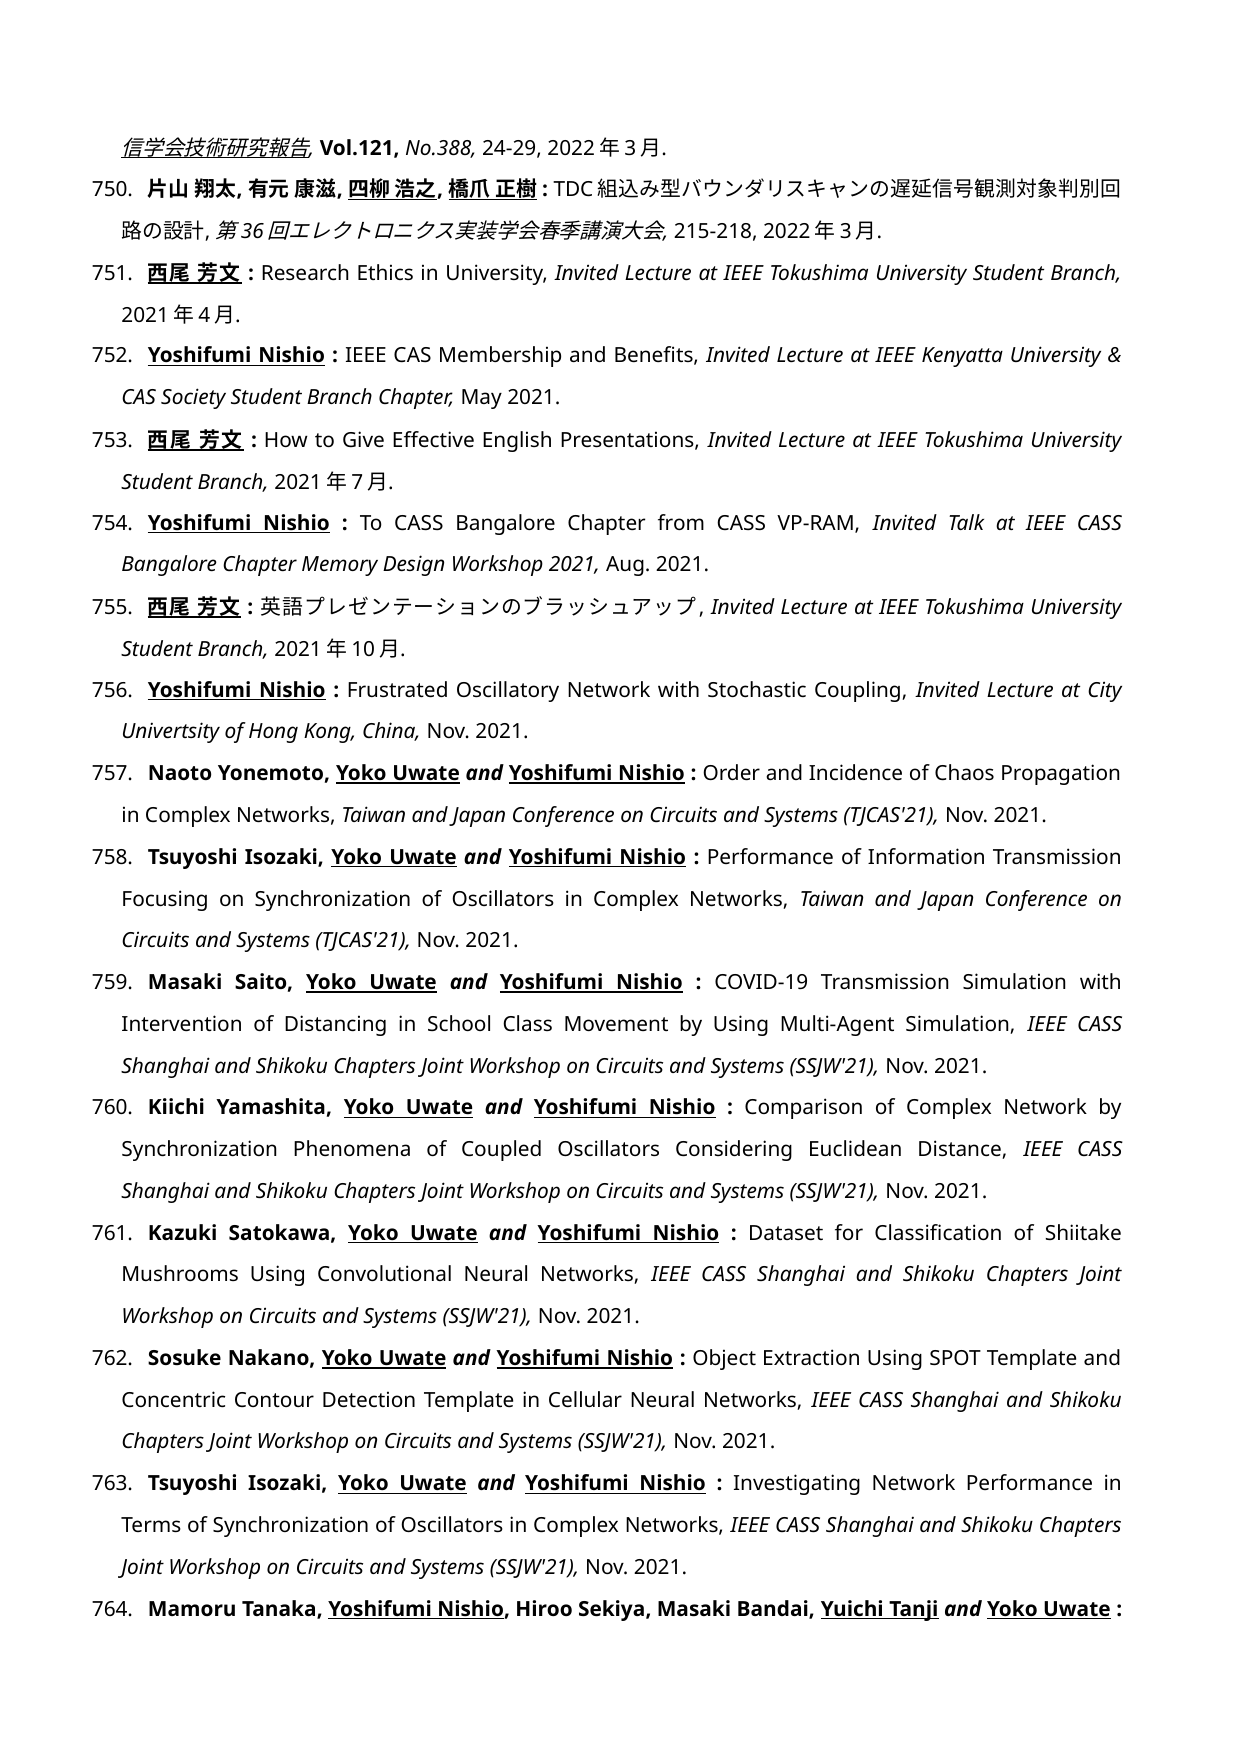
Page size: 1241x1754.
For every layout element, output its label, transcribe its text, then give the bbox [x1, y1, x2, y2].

list 西尾 芳文 : How to Give Effective English Presentations, Invited Lecture at IEEE Tokushima University Student Branch, 2021年7月. [92, 417, 1122, 501]
list Yoshifumi Nishio : To CASS Bangalore Chapter from CASS VP-RAM, Invited Talk at IEEE CASS Bangalore Chapter Memory Design Workshop 2021, Aug. 2021. [92, 501, 1122, 584]
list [92, 125, 1122, 167]
list 西尾 芳文 : 英語プレゼンテーションのブラッシュアップ, Invited Lecture at IEEE Tokushima University Student Branch, 2021年10月. [92, 584, 1122, 668]
list Yoshifumi Nishio : IEEE CAS Membership and Benefits, Invited Lecture at IEEE Kenyatta University & CAS Society Student Branch Chapter, May 2021. [92, 334, 1122, 417]
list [92, 1587, 1122, 1629]
list Kiichi Yamashita, Yoko Uwate and Yoshifumi Nishio : Comparison of Complex Network by Synchronization Phenomena of Coupled Oscillators Considering Euclidean Distance, IEEE CASS Shanghai and Shikoku Chapters Joint Workshop on Circuits and Systems (SSJW'21), Nov. 2021. [92, 1086, 1122, 1211]
list 片山 翔太, 有元 康滋, 四柳 浩之, 橋爪 正樹 : TDC組込み型バウンダリスキャンの遅延信号観測対象判別回路の設計, 第36回エレクトロニクス実装学会春季講演大会, 215-218, 2022年3月. [92, 167, 1122, 250]
list 西尾 芳文 : Research Ethics in University, Invited Lecture at IEEE Tokushima University Student Branch, 2021年4月. [92, 250, 1122, 334]
list Yoshifumi Nishio : Frustrated Oscillatory Network with Stochastic Coupling, Invited Lecture at City Univertsity of Hong Kong, China, Nov. 2021. [92, 668, 1122, 752]
list Kazuki Satokawa, Yoko Uwate and Yoshifumi Nishio : Dataset for Classification of Shiitake Mushrooms Using Convolutional Neural Networks, IEEE CASS Shanghai and Shikoku Chapters Joint Workshop on Circuits and Systems (SSJW'21), Nov. 2021. [92, 1211, 1122, 1336]
list Masaki Saito, Yoko Uwate and Yoshifumi Nishio : COVID-19 Transmission Simulation with Intervention of Distancing in School Class Movement by Using Multi-Agent Simulation, IEEE CASS Shanghai and Shikoku Chapters Joint Workshop on Circuits and Systems (SSJW'21), Nov. 2021. [92, 961, 1122, 1086]
list Naoto Yonemoto, Yoko Uwate and Yoshifumi Nishio : Order and Incidence of Chaos Propagation in Complex Networks, Taiwan and Japan Conference on Circuits and Systems (TJCAS'21), Nov. 2021. [92, 752, 1122, 835]
list Tsuyoshi Isozaki, Yoko Uwate and Yoshifumi Nishio : Investigating Network Performance in Terms of Synchronization of Oscillators in Complex Networks, IEEE CASS Shanghai and Shikoku Chapters Joint Workshop on Circuits and Systems (SSJW'21), Nov. 2021. [92, 1462, 1122, 1587]
list Tsuyoshi Isozaki, Yoko Uwate and Yoshifumi Nishio : Performance of Information Transmission Focusing on Synchronization of Oscillators in Complex Networks, Taiwan and Japan Conference on Circuits and Systems (TJCAS'21), Nov. 2021. [92, 835, 1122, 961]
list Sosuke Nakano, Yoko Uwate and Yoshifumi Nishio : Object Extraction Using SPOT Template and Concentric Contour Detection Template in Cellular Neural Networks, IEEE CASS Shanghai and Shikoku Chapters Joint Workshop on Circuits and Systems (SSJW'21), Nov. 2021. [92, 1336, 1122, 1462]
